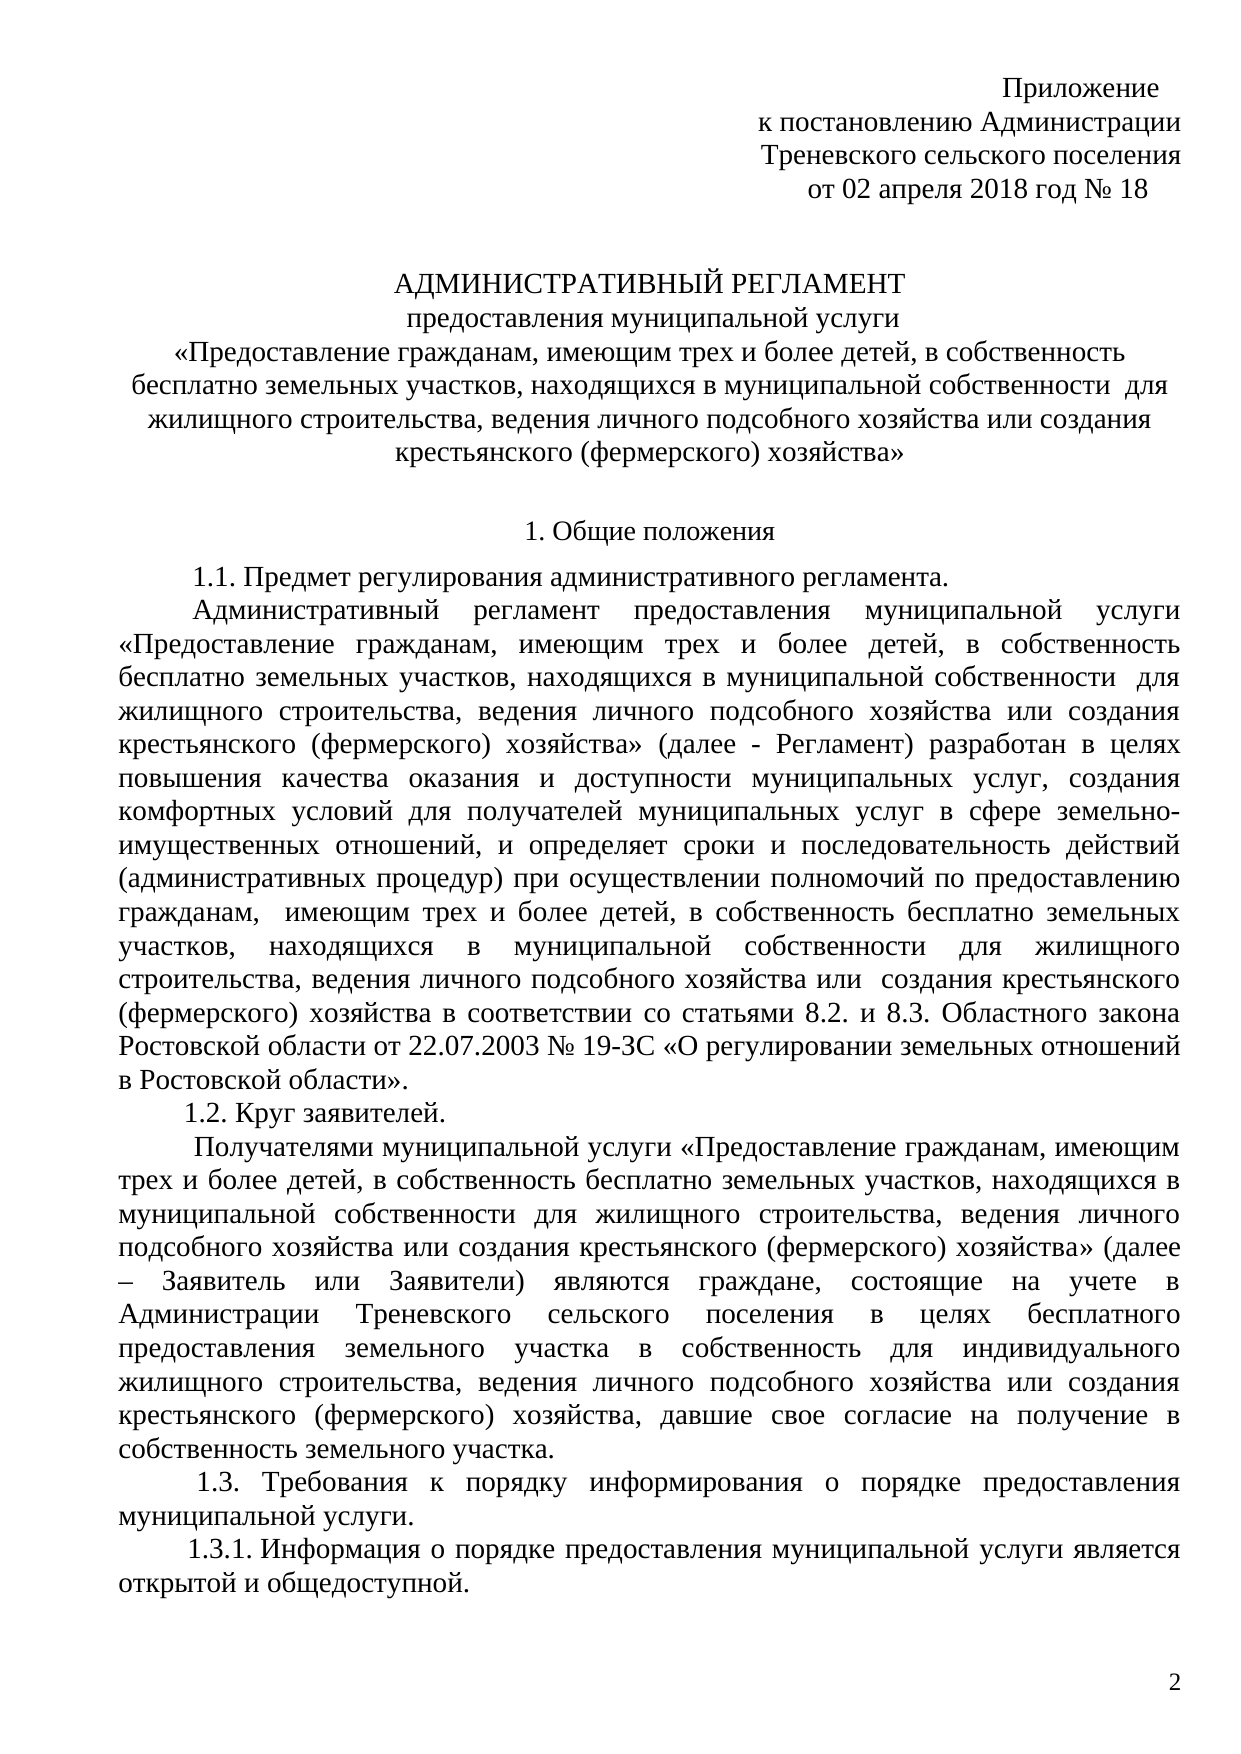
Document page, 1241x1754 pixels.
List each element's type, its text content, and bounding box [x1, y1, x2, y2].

text к постановлению Администрации [708, 104, 1181, 137]
text 1. Общие положения [118, 514, 1181, 546]
text 1.2. Круг заявителей. [118, 1095, 1181, 1129]
text от 02 апреля 2018 год № 18 [118, 171, 1181, 204]
text Приложение [768, 70, 1181, 104]
text Треневского сельского поселения [118, 137, 1181, 171]
text 1.3.1. Информация о порядке предоставления муниципальной услуги является открытой и общедоступной. [118, 1531, 1181, 1598]
text 1.1. Предмет регулирования административного регламента. [118, 559, 1181, 592]
text Получателями муниципальной услуги «Предоставление гражданам, имеющим трех и более детей, в собственность бесплатно земельных участков, находящихся в муниципальной собственности для жилищного строительства, ведения личного подсобного хозяйства или создания крестьянского (фермерского) хозяйства» (далее – Заявитель или Заявители) являются граждане, состоящие на учете в Администрации Треневского сельского поселения в целях бесплатного предоставления земельного участка в собственность для индивидуального жилищного строительства, ведения личного подсобного хозяйства или создания крестьянского (фермерского) хозяйства, давшие свое согласие на получение в собственность земельного участка. [118, 1129, 1181, 1464]
text «Предоставление гражданам, имеющим трех и более детей, в собственность бесплатно земельных участков, находящихся в муниципальной собственности для жилищного строительства, ведения личного подсобного хозяйства или создания крестьянского (фермерского) хозяйства» [118, 334, 1181, 468]
text предоставления муниципальной услуги [118, 300, 1181, 334]
text 1.3. Требования к порядку информирования о порядке предоставления муниципальной услуги. [118, 1464, 1181, 1531]
text АДМИНИСТРАТИВНЫЙ РЕГЛАМЕНТ [118, 267, 1181, 300]
text Административный регламент предоставления муниципальной услуги «Предоставление гражданам, имеющим трех и более детей, в собственность бесплатно земельных участков, находящихся в муниципальной собственности для жилищного строительства, ведения личного подсобного хозяйства или создания крестьянского (фермерского) хозяйства» (далее - Регламент) разработан в целях повышения качества оказания и доступности муниципальных услуг, создания комфортных условий для получателей муниципальных услуг в сфере земельно-имущественных отношений, и определяет сроки и последовательность действий (административных процедур) при осуществлении полномочий по предоставлению гражданам, имеющим трех и более детей, в собственность бесплатно земельных участков, находящихся в муниципальной собственности для жилищного строительства, ведения личного подсобного хозяйства или создания крестьянского (фермерского) хозяйства в соответствии со статьями 8.2. и 8.3. Областного закона Ростовской области от 22.07.2003 № 19-ЗС «О регулировании земельных отношений в Ростовской области». [118, 592, 1181, 1095]
